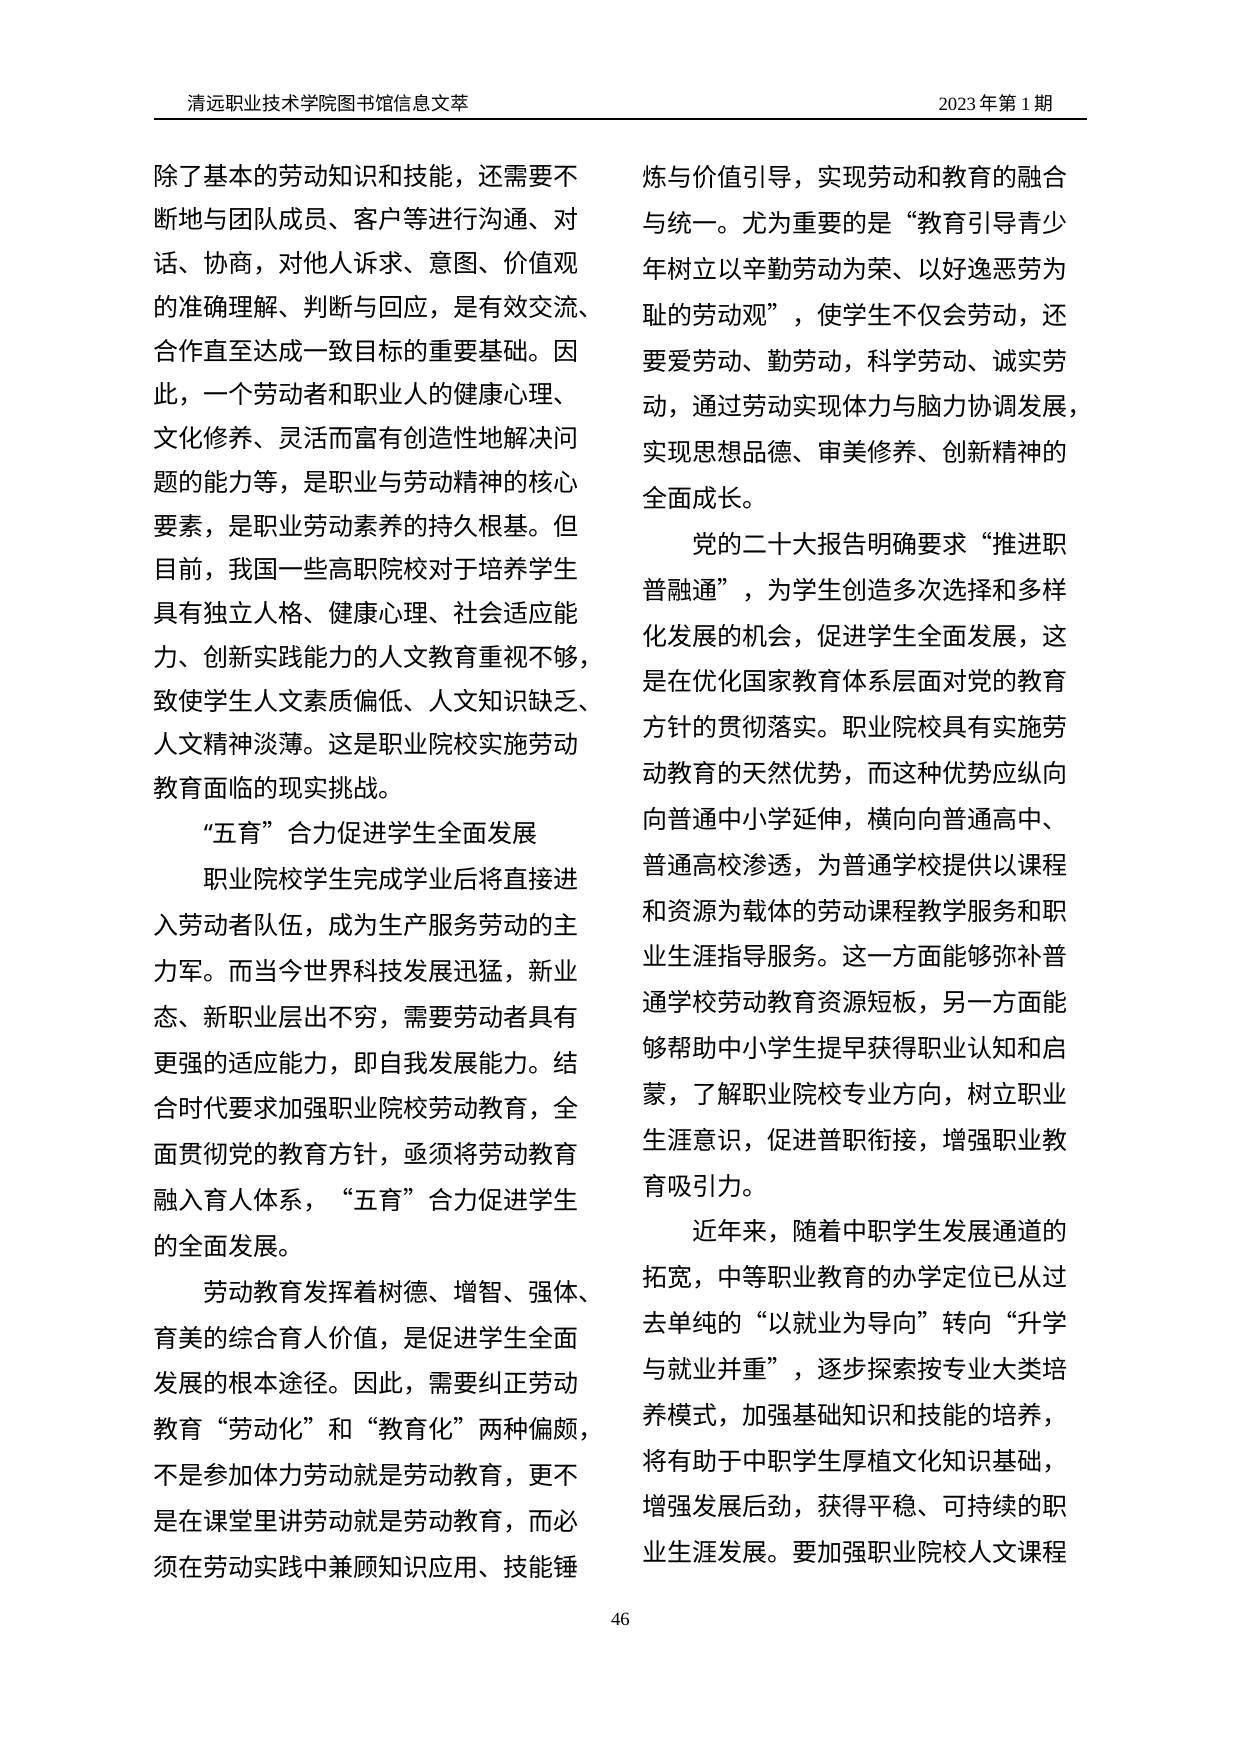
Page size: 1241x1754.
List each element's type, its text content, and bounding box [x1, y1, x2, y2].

text 劳动教育发挥着树德、增智、强体、育美的综合育人价值，是促进学生全面发展的根本途径。因此，需要纠正劳动教育“劳动化”和“教育化”两种偏颇，不是参加体力劳动就是劳动教育，更不是在课堂里讲劳动就是劳动教育，而必须在劳动实践中兼顾知识应用、技能锤炼与价值引导，实现劳动和教育的融合与统一。尤为重要的是“教育引导青少年树立以辛勤劳动为荣、以好逸恶劳为耻的劳动观”，使学生不仅会劳动，还要爱劳动、勤劳动，科学劳动、诚实劳动，通过劳动实现体力与脑力协调发展，实现思想品德、审美修养、创新精神的全面成长。 [642, 150, 1087, 517]
text 劳动教育发挥着树德、增智、强体、育美的综合育人价值，是促进学生全面发展的根本途径。因此，需要纠正劳动教育“劳动化”和“教育化”两种偏颇，不是参加体力劳动就是劳动教育，更不是在课堂里讲劳动就是劳动教育，而必须在劳动实践中兼顾知识应用、技能锤炼与价值引导，实现劳动和教育的融合与统一。尤为重要的是“教育引导青少年树立以辛勤劳动为荣、以好逸恶劳为耻的劳动观”，使学生不仅会劳动，还要爱劳动、勤劳动，科学劳动、诚实劳动，通过劳动实现体力与脑力协调发展，实现思想品德、审美修养、创新精神的全面成长。 [153, 1264, 598, 1585]
text 职业院校学生完成学业后将直接进入劳动者队伍，成为生产服务劳动的主力军。而当今世界科技发展迅猛，新业态、新职业层出不穷，需要劳动者具有更强的适应能力，即自我发展能力。结合时代要求加强职业院校劳动教育，全面贯彻党的教育方针，亟须将劳动教育融入育人体系，“五育”合力促进学生的全面发展。 [153, 852, 598, 1264]
text 党的二十大报告明确要求“推进职普融通”，为学生创造多次选择和多样化发展的机会，促进学生全面发展，这是在优化国家教育体系层面对党的教育方针的贯彻落实。职业院校具有实施劳动教育的天然优势，而这种优势应纵向向普通中小学延伸，横向向普通高中、普通高校渗透，为普通学校提供以课程和资源为载体的劳动课程教学服务和职业生涯指导服务。这一方面能够弥补普通学校劳动教育资源短板，另一方面能够帮助中小学生提早获得职业认知和启蒙，了解职业院校专业方向，树立职业生涯意识，促进普职衔接，增强职业教育吸引力。 [642, 517, 1087, 1204]
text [642, 1204, 1087, 1571]
text “五育”合力促进学生全面发展 [153, 806, 598, 852]
